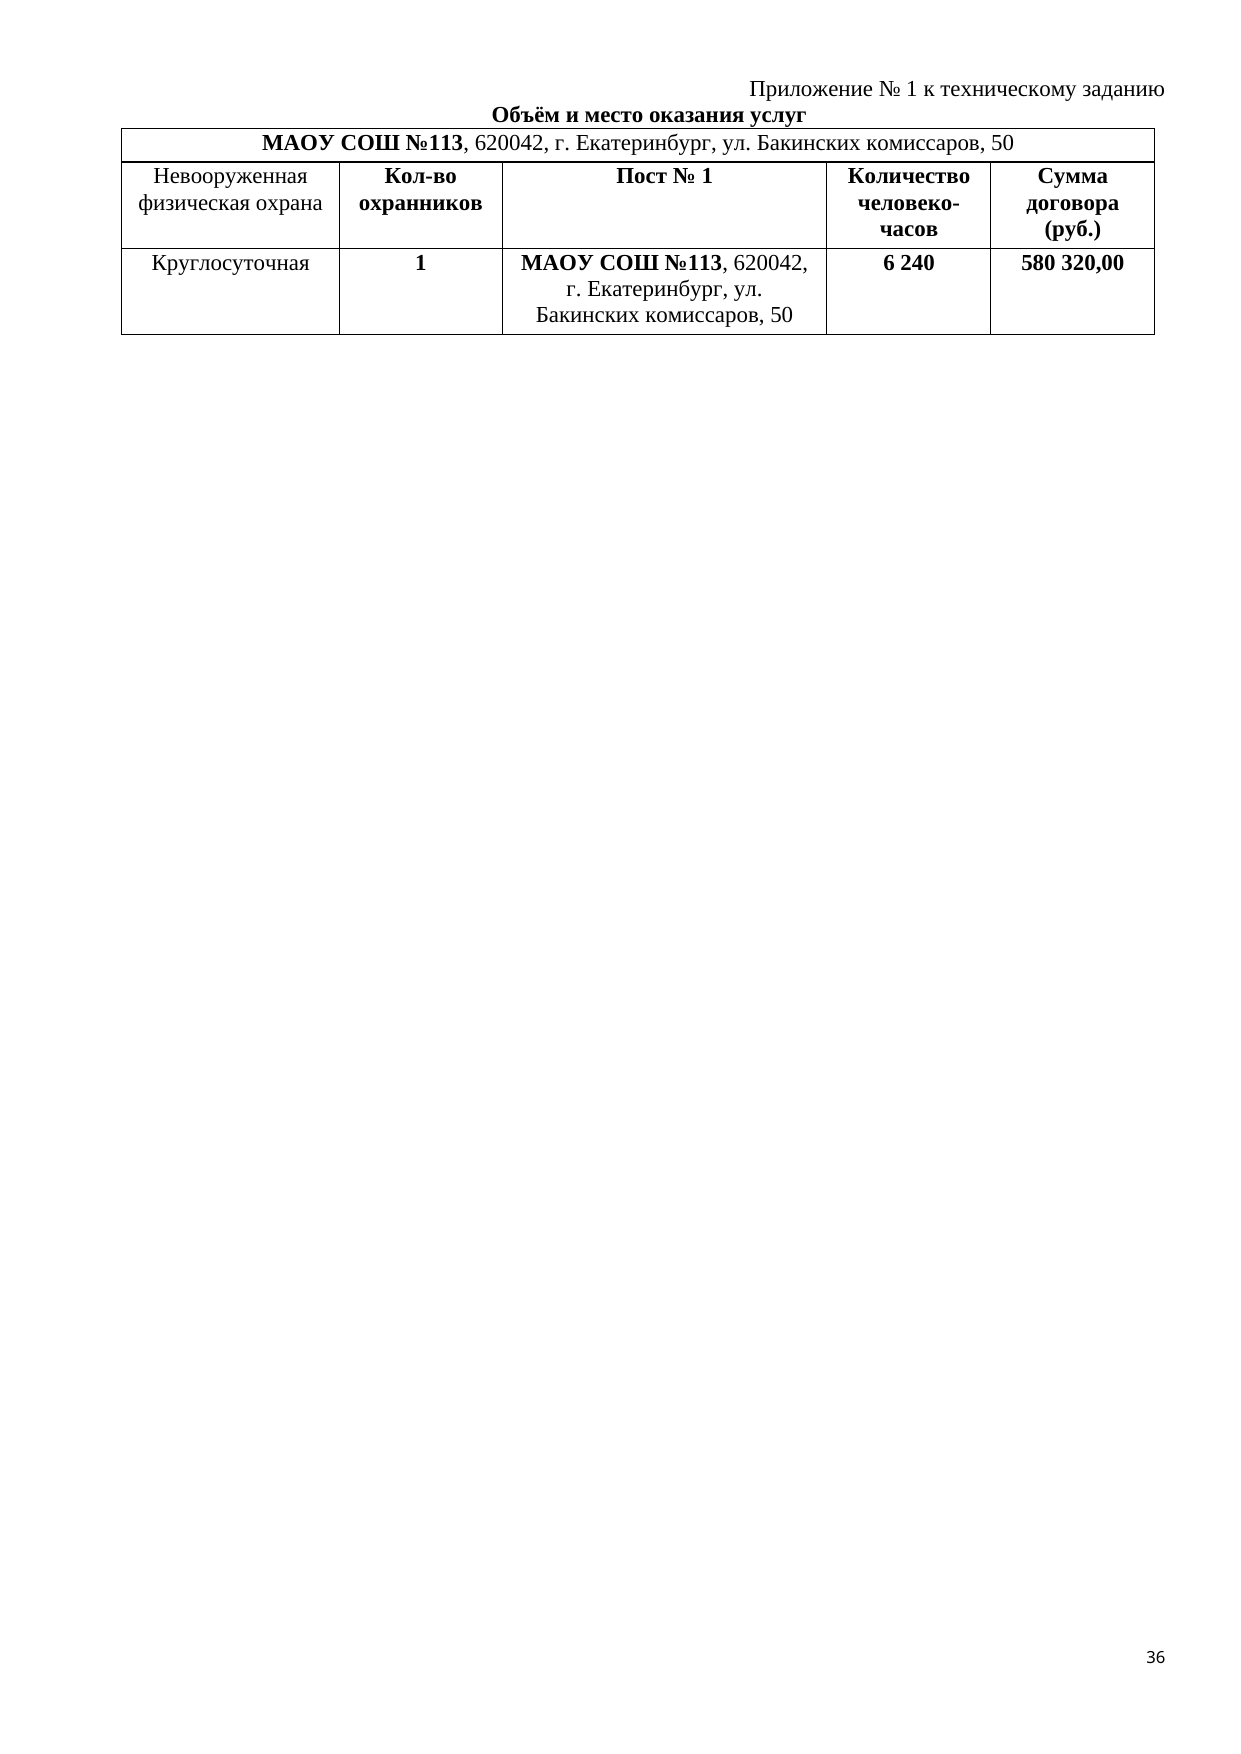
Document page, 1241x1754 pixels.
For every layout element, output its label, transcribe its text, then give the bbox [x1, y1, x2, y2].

table_cell 1 [340, 249, 502, 334]
table_cell Невооруженная физическая охрана [122, 163, 339, 248]
table_cell МАОУ СОШ №113, 620042, г. Екатеринбург, ул. Бакинских комиссаров, 50 [503, 249, 826, 334]
table_cell Сумма договора (руб.) [991, 163, 1154, 248]
table_cell 580 320,00 [991, 249, 1154, 334]
table_cell Кол-во охранников [340, 163, 502, 248]
table_cell 6 240 [827, 249, 990, 334]
text Объём и место оказания услуг [133, 101, 1165, 128]
text Приложение № 1 к техническому заданию [133, 75, 1165, 101]
table_header МАОУ СОШ №113, 620042, г. Екатеринбург, ул. Бакинских комиссаров, 50 [122, 129, 1154, 161]
table_cell Круглосуточная [122, 249, 339, 334]
table_cell Пост № 1 [503, 163, 826, 248]
table_cell Количество человеко-часов [827, 163, 990, 248]
